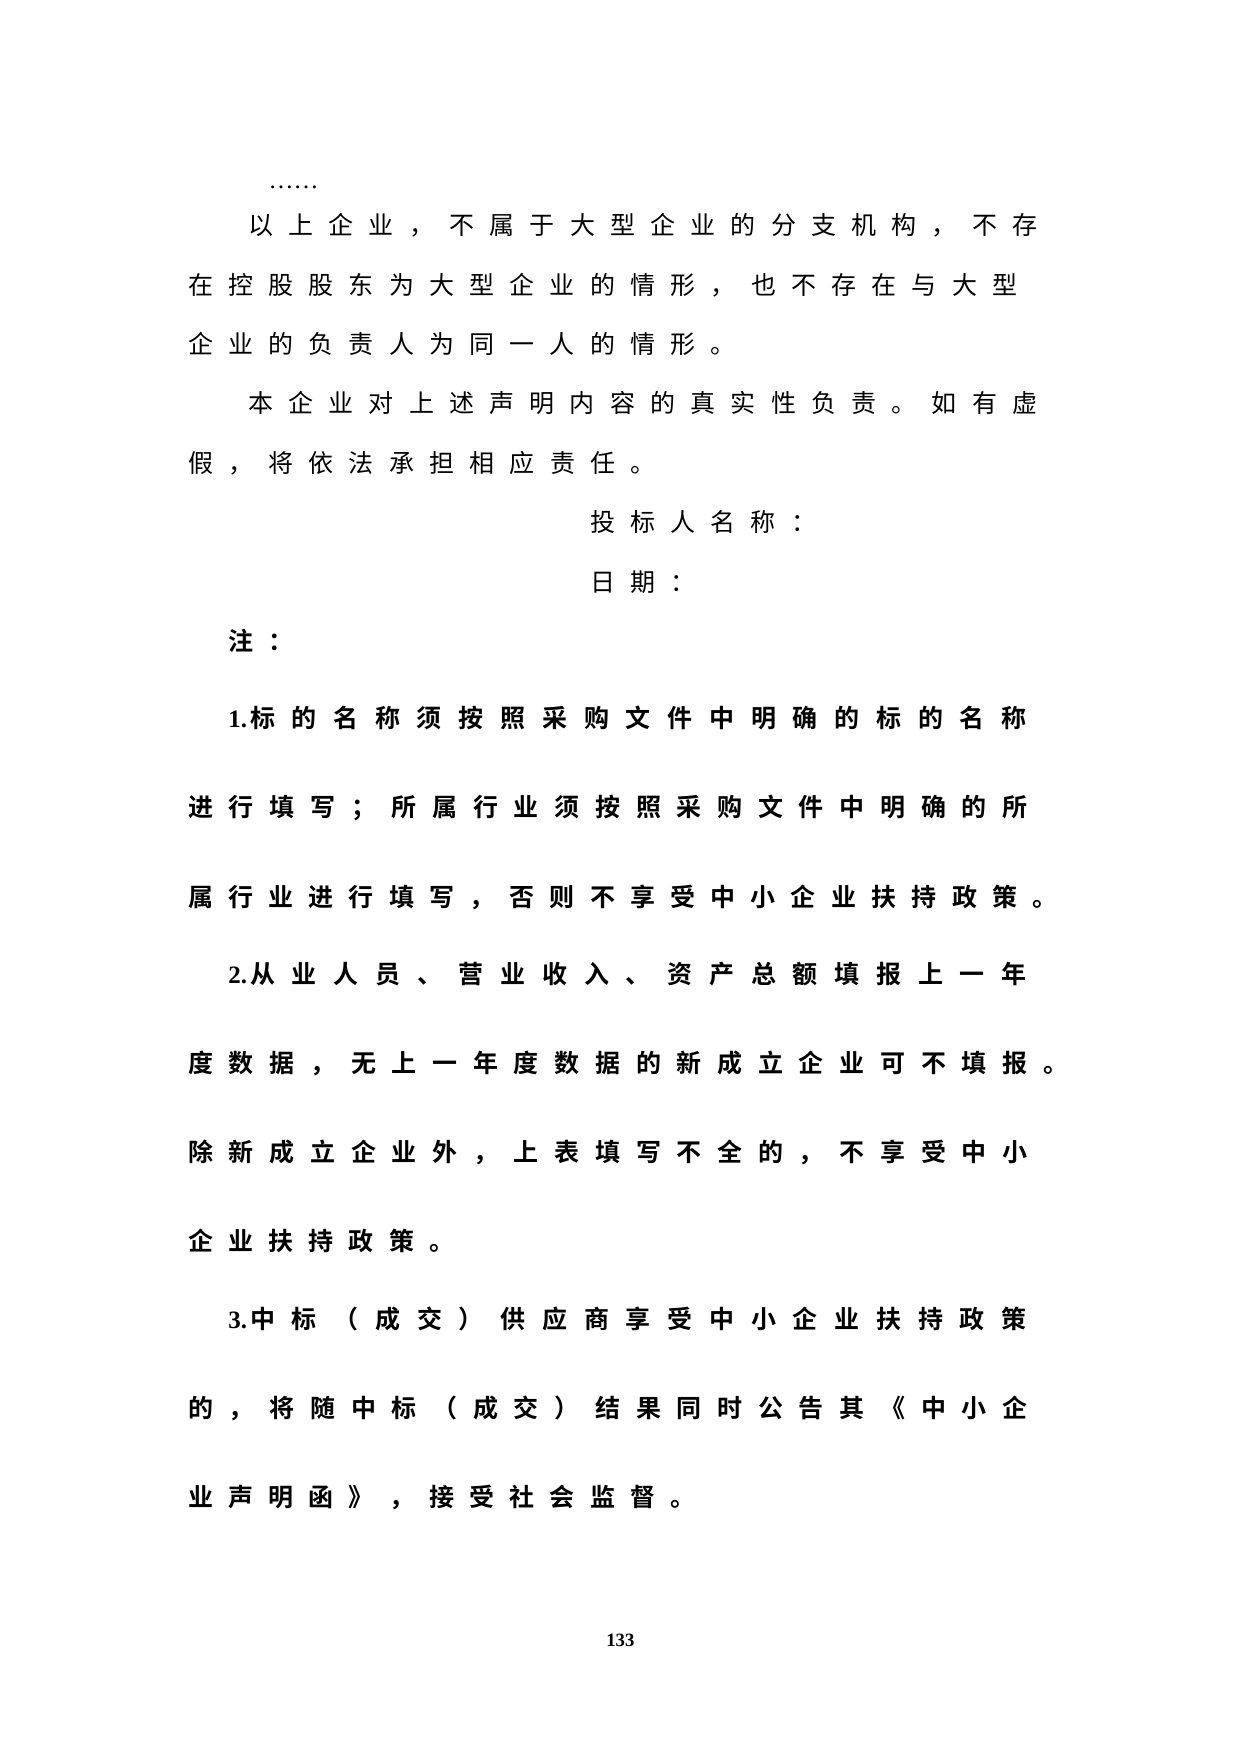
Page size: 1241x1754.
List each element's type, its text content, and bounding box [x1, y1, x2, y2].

text …… [254, 164, 1052, 194]
text 3.中标（成交）供应商享受中小企业扶持政策的，将随中标（成交）结果同时公告其《中小企业声明函》，接受社会监督。 [188, 1288, 1043, 1525]
text 日期： [588, 550, 1052, 610]
text 以上企业，不属于大型企业的分支机构，不存在控股股东为大型企业的情形，也不存在与大型企业的负责人为同一人的情形。 [188, 194, 1052, 372]
text 投标人名称： [588, 491, 1052, 550]
text 本企业对上述声明内容的真实性负责。如有虚假，将依法承担相应责任。 [188, 372, 1052, 491]
text 1.标的名称须按照采购文件中明确的标的名称进行填写；所属行业须按照采购文件中明确的所属行业进行填写，否则不享受中小企业扶持政策。 [188, 687, 1043, 925]
text 2.从业人员、营业收入、资产总额填报上一年度数据，无上一年度数据的新成立企业可不填报。除新成立企业外，上表填写不全的，不享受中小企业扶持政策。 [188, 943, 1043, 1269]
text 注： [188, 610, 1043, 669]
